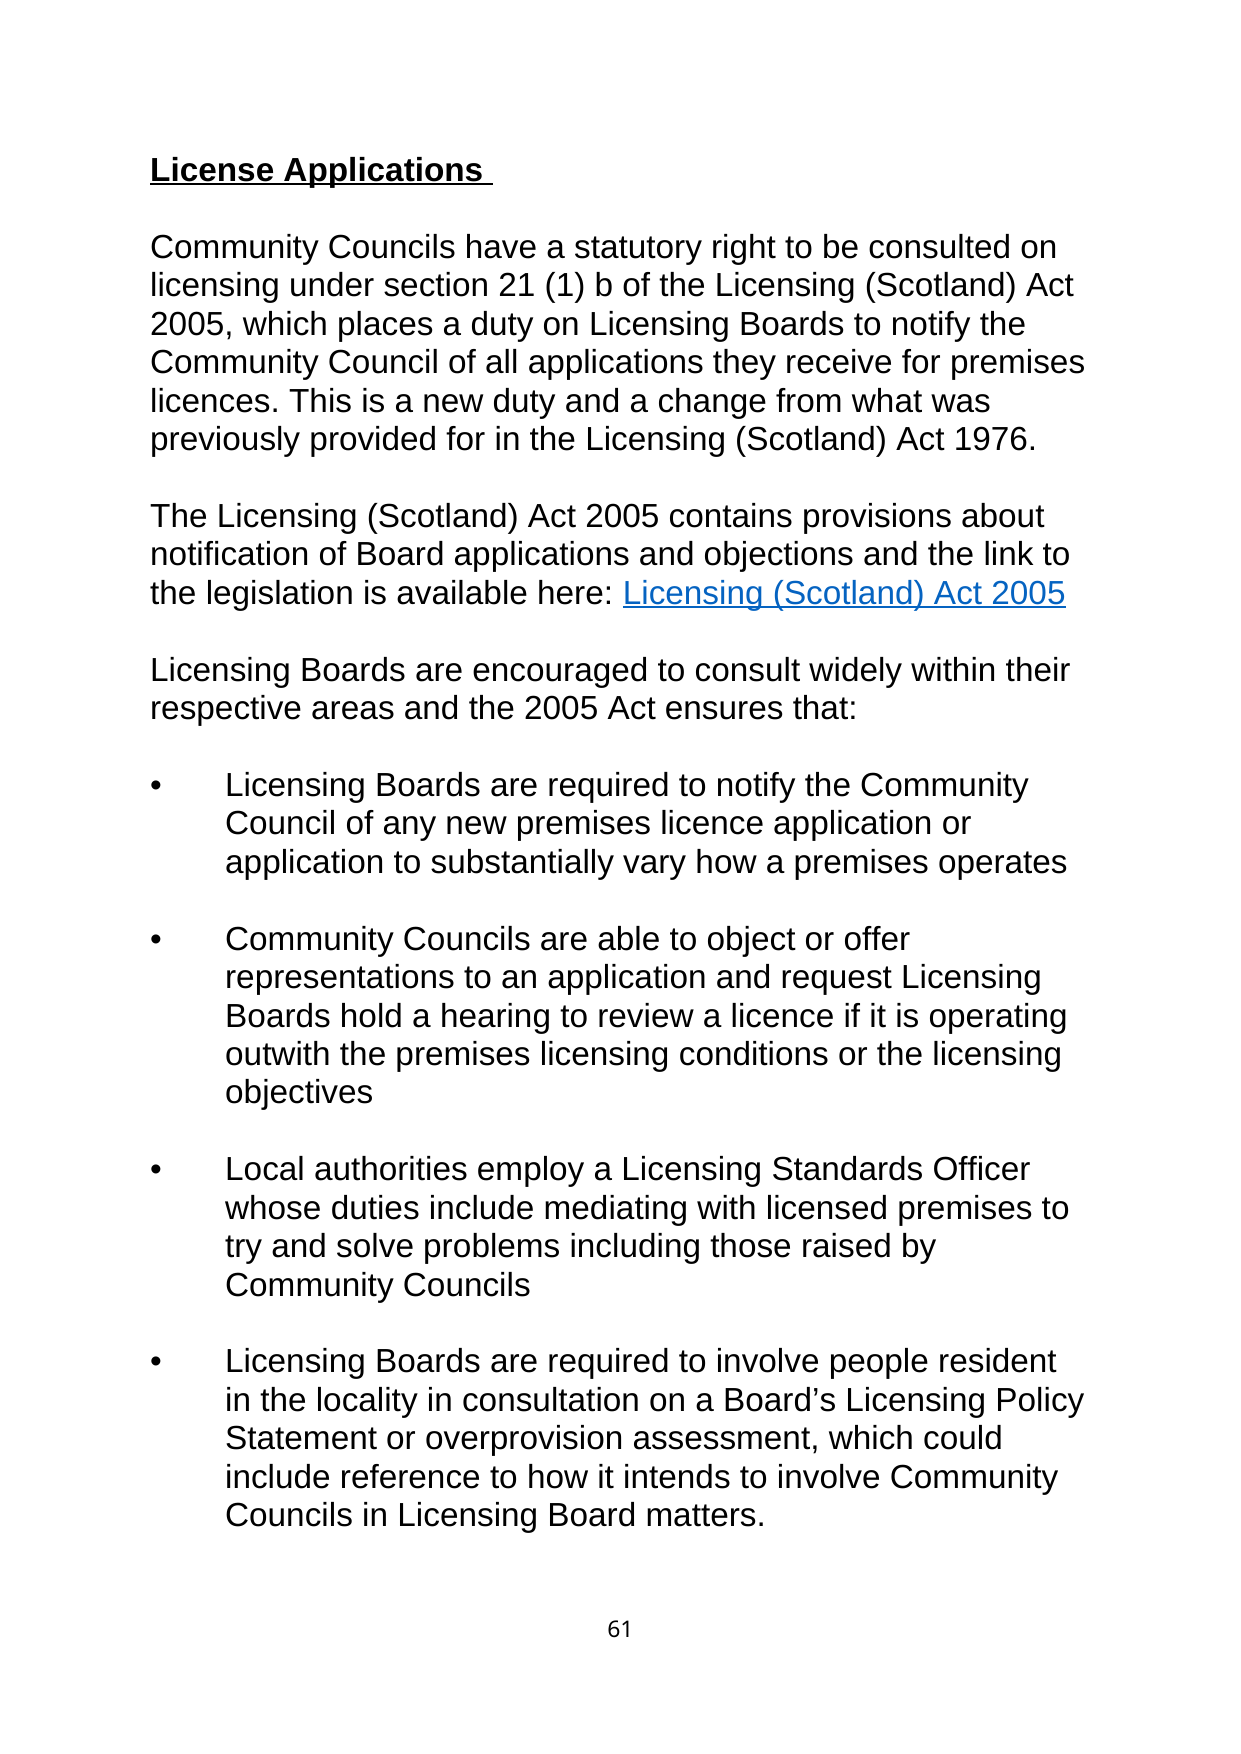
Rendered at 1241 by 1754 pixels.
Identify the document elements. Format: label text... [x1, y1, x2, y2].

text License Applications [150, 150, 1090, 188]
text • Community Councils are able to object or offer representations to an application and request Licensing Boards hold a hearing to review a licence if it is operating outwith the premises licensing conditions or the licensing objectives [150, 919, 1090, 1111]
text • Licensing Boards are required to involve people resident in the locality in consultation on a Board’s Licensing Policy Statement or overprovision assessment, which could include reference to how it intends to involve Community Councils in Licensing Board matters. [150, 1342, 1090, 1534]
text Community Councils have a statutory right to be consulted on licensing under section 21 (1) b of the Licensing (Scotland) Act 2005, which places a duty on Licensing Boards to notify the Community Council of all applications they receive for premises licences. This is a new duty and a change from what was previously provided for in the Licensing (Scotland) Act 1976. [150, 227, 1090, 457]
text • Licensing Boards are required to notify the Community Council of any new premises licence application or application to substantially vary how a premises operates [150, 765, 1090, 880]
text Licensing Boards are encouraged to consult widely within their respective areas and the 2005 Act ensures that: [150, 650, 1090, 727]
text • Local authorities employ a Licensing Standards Officer whose duties include mediating with licensed premises to try and solve problems including those raised by Community Councils [150, 1149, 1090, 1303]
text The Licensing (Scotland) Act 2005 contains provisions about notification of Board applications and objections and the link to the legislation is available here: Licensing (Scotland) Act 2005 [150, 496, 1090, 611]
